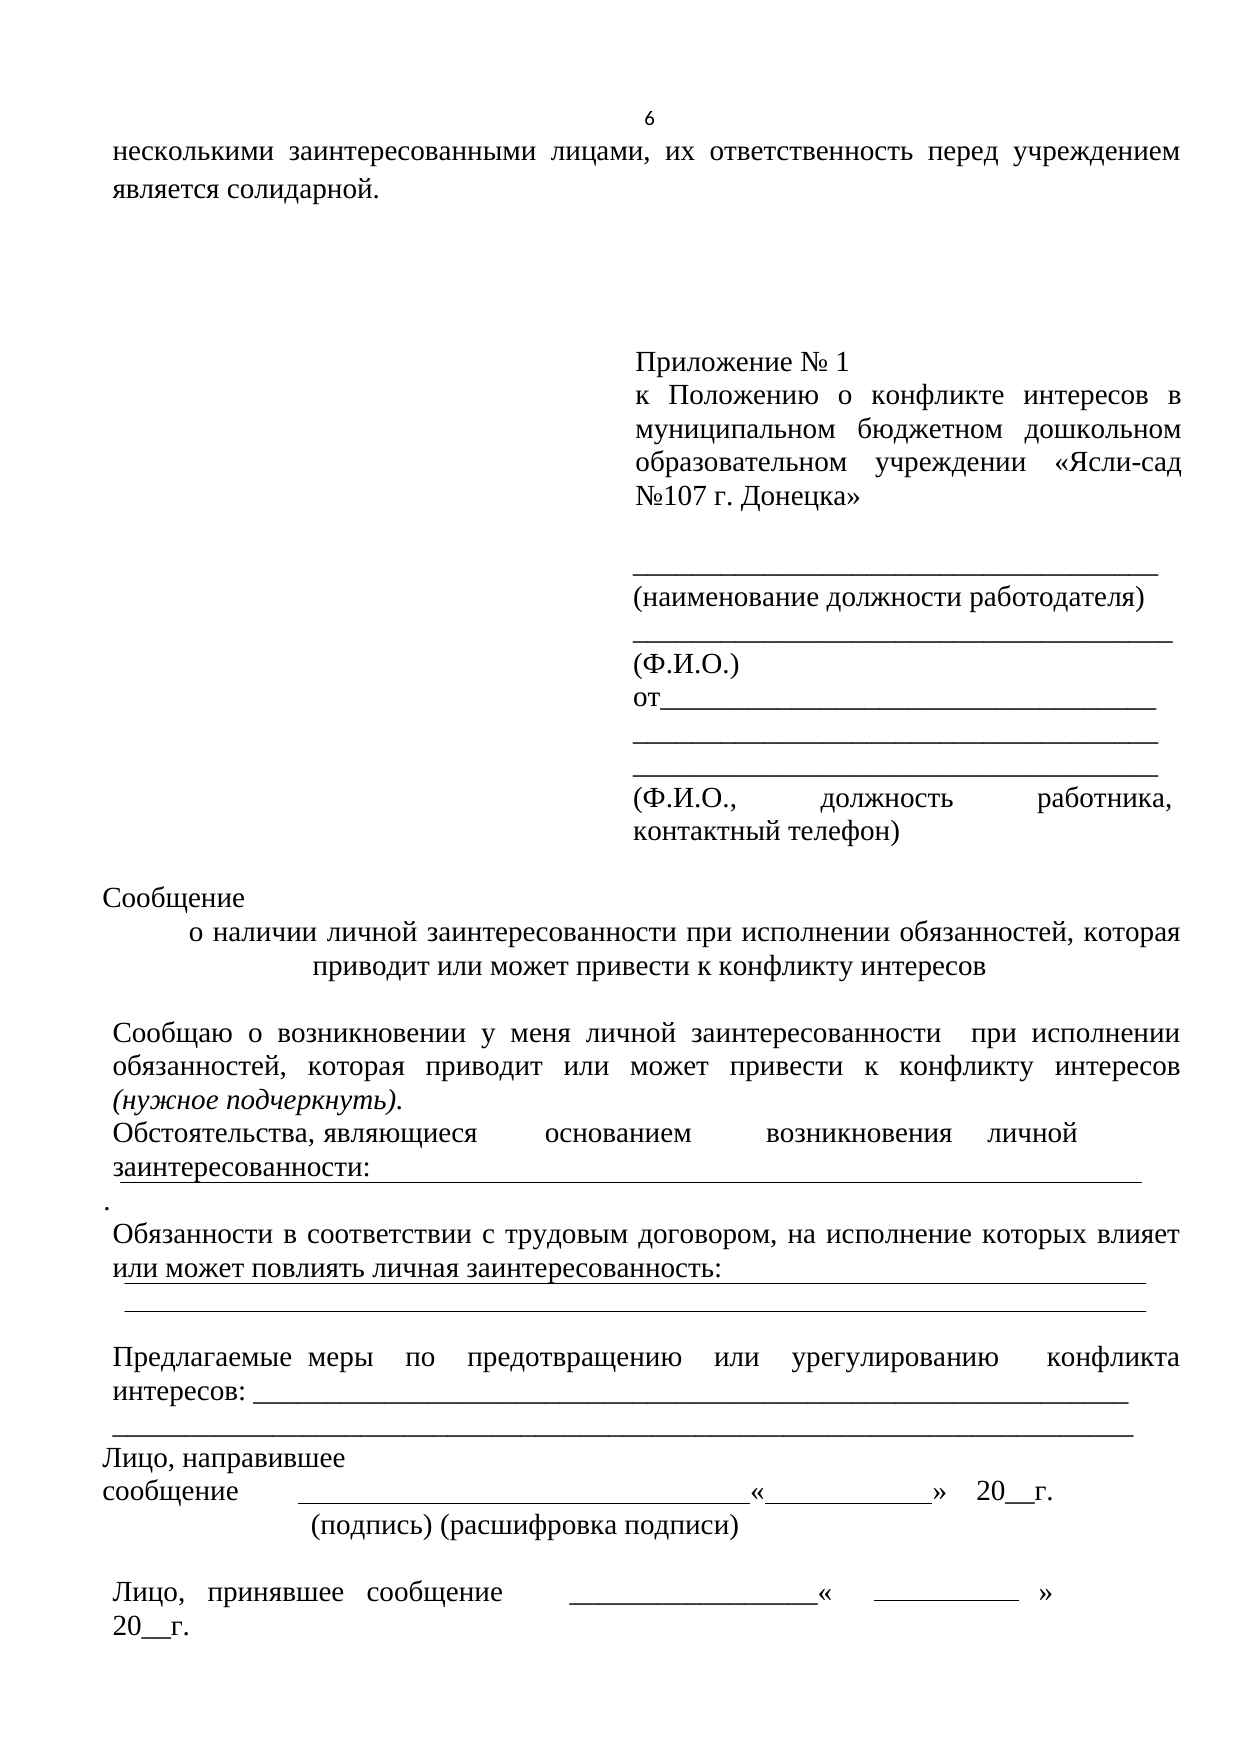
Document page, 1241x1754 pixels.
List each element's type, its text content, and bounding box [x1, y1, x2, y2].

text . [102, 1182, 1147, 1216]
text о наличии личной заинтересованности при исполнении обязанностей, которая приводит или может привести к конфликту интересов [189, 914, 1181, 981]
text Обстоятельства, являющиеся основанием возникновения личной заинтересованности: [112, 1115, 1181, 1182]
table_header ____________________________________ (наименование должности работодателя) _____________________________________ (Ф.И.О.) от__________________________________ ____________________________________ ____________________________________ (Ф.И.О., должность работника, контактный телефон) [622, 545, 1184, 881]
text сообщение « » 20__г. [102, 1473, 1182, 1507]
table_header Приложение № 1 к Положению о конфликте интересов в муниципальном бюджетном дошкольном образовательном учреждении «Ясли-сад №107 г. Донецка» [624, 344, 1194, 512]
text Лицо, направившее [102, 1440, 1181, 1473]
text Сообщаю о возникновении у меня личной заинтересованности при исполнении обязанностей, которая приводит или может привести к конфликту интересов (нужное подчеркнуть). [112, 1015, 1181, 1115]
text Сообщение [102, 881, 1182, 914]
text Лицо, принявшее сообщение _________________« » 20__г. [112, 1574, 1053, 1641]
text ______________________________________________________________________ [112, 1406, 1181, 1440]
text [112, 133, 1181, 205]
text Предлагаемые меры по предотвращению или урегулированию конфликта интересов: ____________________________________________________________ [112, 1339, 1181, 1406]
text (подпись) (расшифровка подписи) [102, 1507, 1182, 1541]
text Обязанности в соответствии с трудовым договором, на исполнение которых влияет или может повлиять личная заинтересованность: [112, 1216, 1181, 1283]
